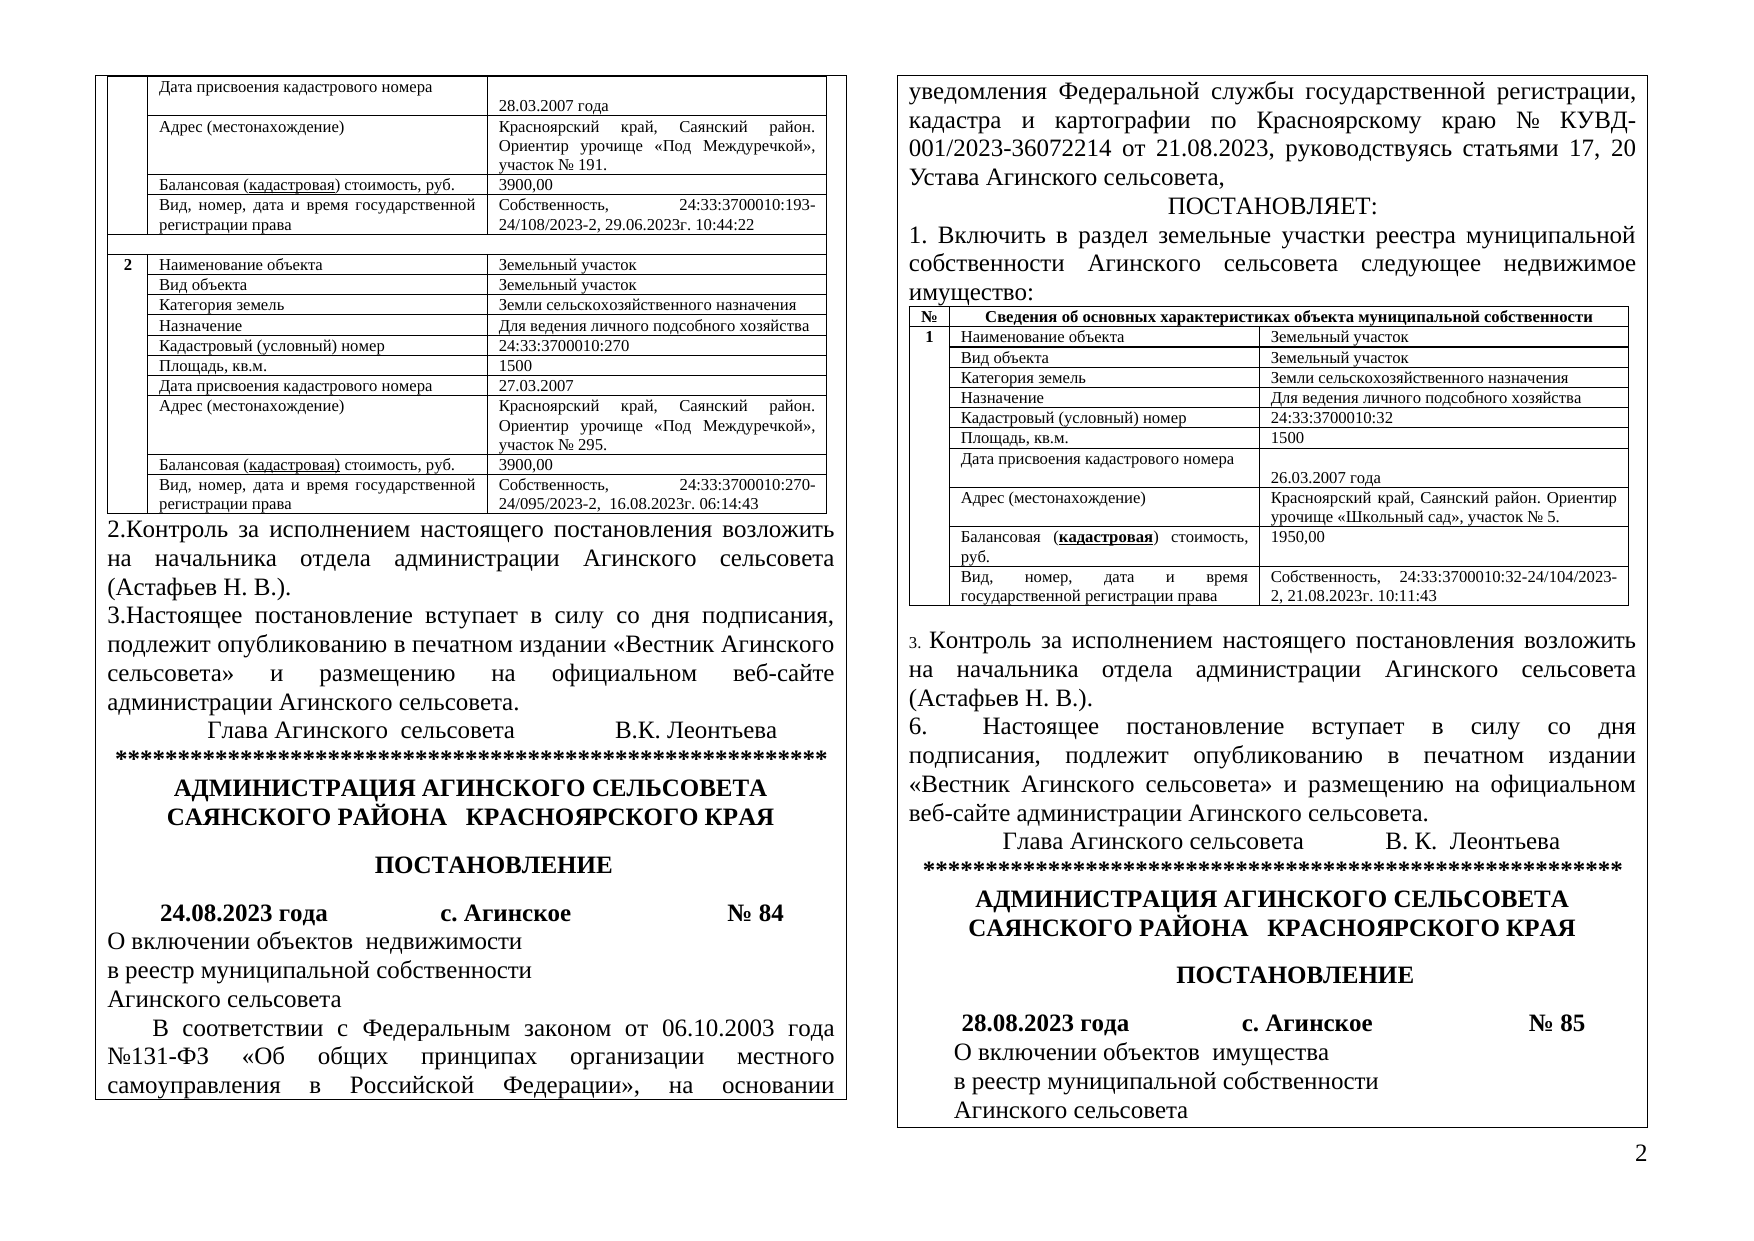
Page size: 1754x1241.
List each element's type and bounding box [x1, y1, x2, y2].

table_header [96, 76, 846, 1099]
table_header [898, 76, 1647, 1127]
